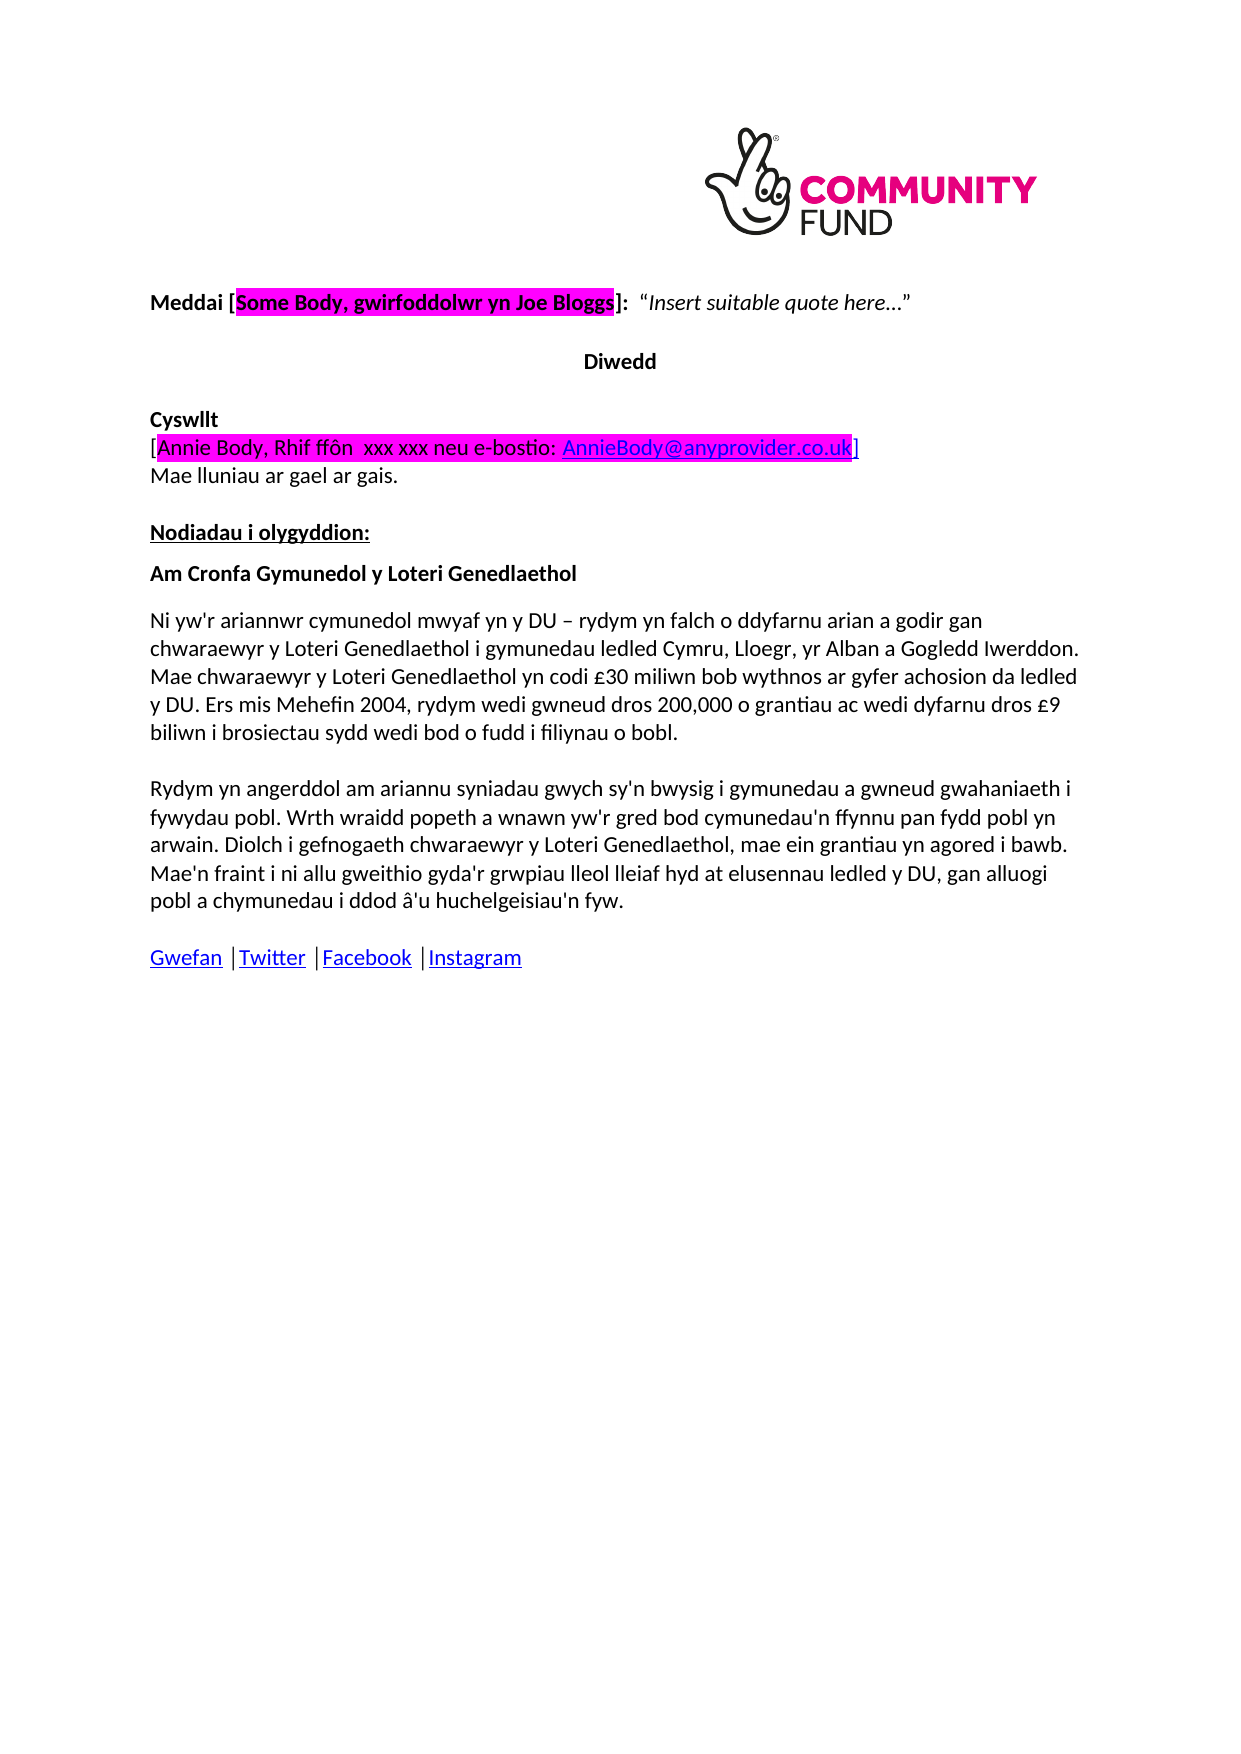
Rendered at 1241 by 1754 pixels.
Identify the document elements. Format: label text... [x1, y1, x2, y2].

text Mae lluniau ar gael ar gais. [150, 462, 1090, 489]
text Ni yw'r ariannwr cymunedol mwyaf yn y DU – rydym yn falch o ddyfarnu arian a godir gan chwaraewyr y Loteri Genedlaethol i gymunedau ledled Cymru, Lloegr, yr Alban a Gogledd Iwerddon. Mae chwaraewyr y Loteri Genedlaethol yn codi £30 miliwn bob wythnos ar gyfer achosion da ledled y DU. Ers mis Mehefin 2004, rydym wedi gwneud dros 200,000 o grantiau ac wedi dyfarnu dros £9 biliwn i brosiectau sydd wedi bod o fudd i filiynau o bobl. [150, 606, 1090, 747]
text [Annie Body, Rhif ffôn xxx xxx neu e-bostio: AnnieBody@anyprovider.co.uk] [150, 433, 1090, 462]
text Rydym yn angerddol am ariannu syniadau gwych sy'n bwysig i gymunedau a gwneud gwahaniaeth i fywydau pobl. Wrth wraidd popeth a wnawn yw'r gred bod cymunedau'n ffynnu pan fydd pobl yn arwain. Diolch i gefnogaeth chwaraewyr y Loteri Genedlaethol, mae ein grantiau yn agored i bawb. Mae'n fraint i ni allu gweithio gyda'r grwpiau lleol lleiaf hyd at elusennau ledled y DU, gan alluogi pobl a chymunedau i ddod â'u huchelgeisiau'n fyw. [150, 774, 1090, 915]
text Cyswllt [150, 406, 1090, 433]
text Am Cronfa Gymunedol y Loteri Genedlaethol [150, 559, 1090, 588]
picture [651, 73, 1091, 289]
text Diwedd [150, 347, 1090, 375]
text Meddai [Some Body, gwirfoddolwr yn Joe Bloggs]: “Insert suitable quote here…” [614, 288, 1090, 316]
text Nodiadau i olygyddion: [150, 518, 1090, 546]
text Gwefan │Twitter │Facebook │Instagram [150, 943, 1090, 971]
